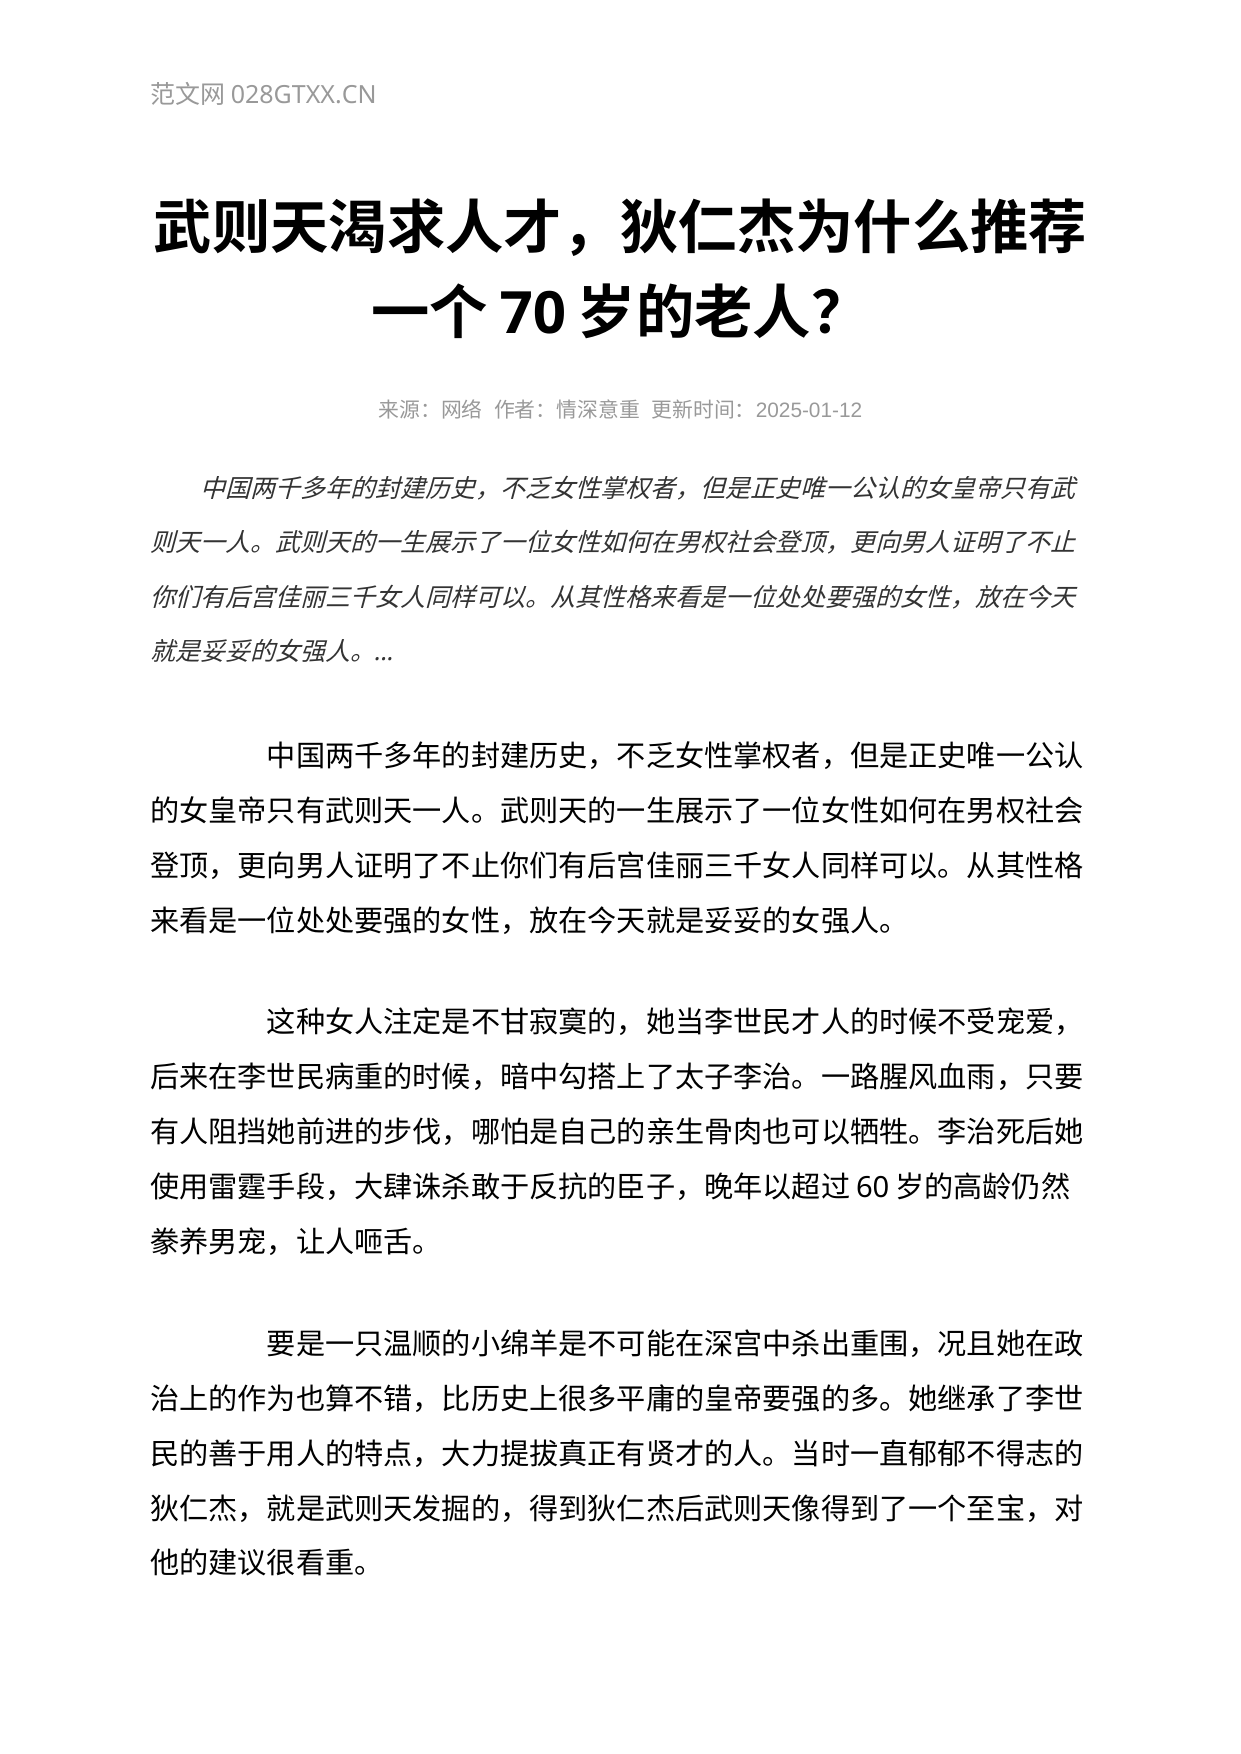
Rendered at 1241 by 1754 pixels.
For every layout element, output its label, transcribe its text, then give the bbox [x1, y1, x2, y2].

subtitle 武则天渴求人才，狄仁杰为什么推荐一个70岁的老人？ [150, 181, 1090, 351]
text 来源：网络 作者：情深意重 更新时间：2025-01-12 [150, 397, 1090, 421]
text 中国两千多年的封建历史，不乏女性掌权者，但是正史唯一公认的女皇帝只有武则天一人。武则天的一生展示了一位女性如何在男权社会登顶，更向男人证明了不止你们有后宫佳丽三千女人同样可以。从其性格来看是一位处处要强的女性，放在今天就是妥妥的女强人。... [150, 468, 1090, 668]
text 要是一只温顺的小绵羊是不可能在深宫中杀出重围，况且她在政治上的作为也算不错，比历史上很多平庸的皇帝要强的多。她继承了李世民的善于用人的特点，大力提拔真正有贤才的人。当时一直郁郁不得志的狄仁杰，就是武则天发掘的，得到狄仁杰后武则天像得到了一个至宝，对他的建议很看重。 [150, 1321, 1090, 1582]
text 这种女人注定是不甘寂寞的，她当李世民才人的时候不受宠爱，后来在李世民病重的时候，暗中勾搭上了太子李治。一路腥风血雨，只要有人阻挡她前进的步伐，哪怕是自己的亲生骨肉也可以牺牲。李治死后她使用雷霆手段，大肆诛杀敢于反抗的臣子，晚年以超过60岁的高龄仍然豢养男宠，让人咂舌。 [150, 999, 1090, 1261]
text 中国两千多年的封建历史，不乏女性掌权者，但是正史唯一公认的女皇帝只有武则天一人。武则天的一生展示了一位女性如何在男权社会登顶，更向男人证明了不止你们有后宫佳丽三千女人同样可以。从其性格来看是一位处处要强的女性，放在今天就是妥妥的女强人。 [150, 733, 1090, 939]
